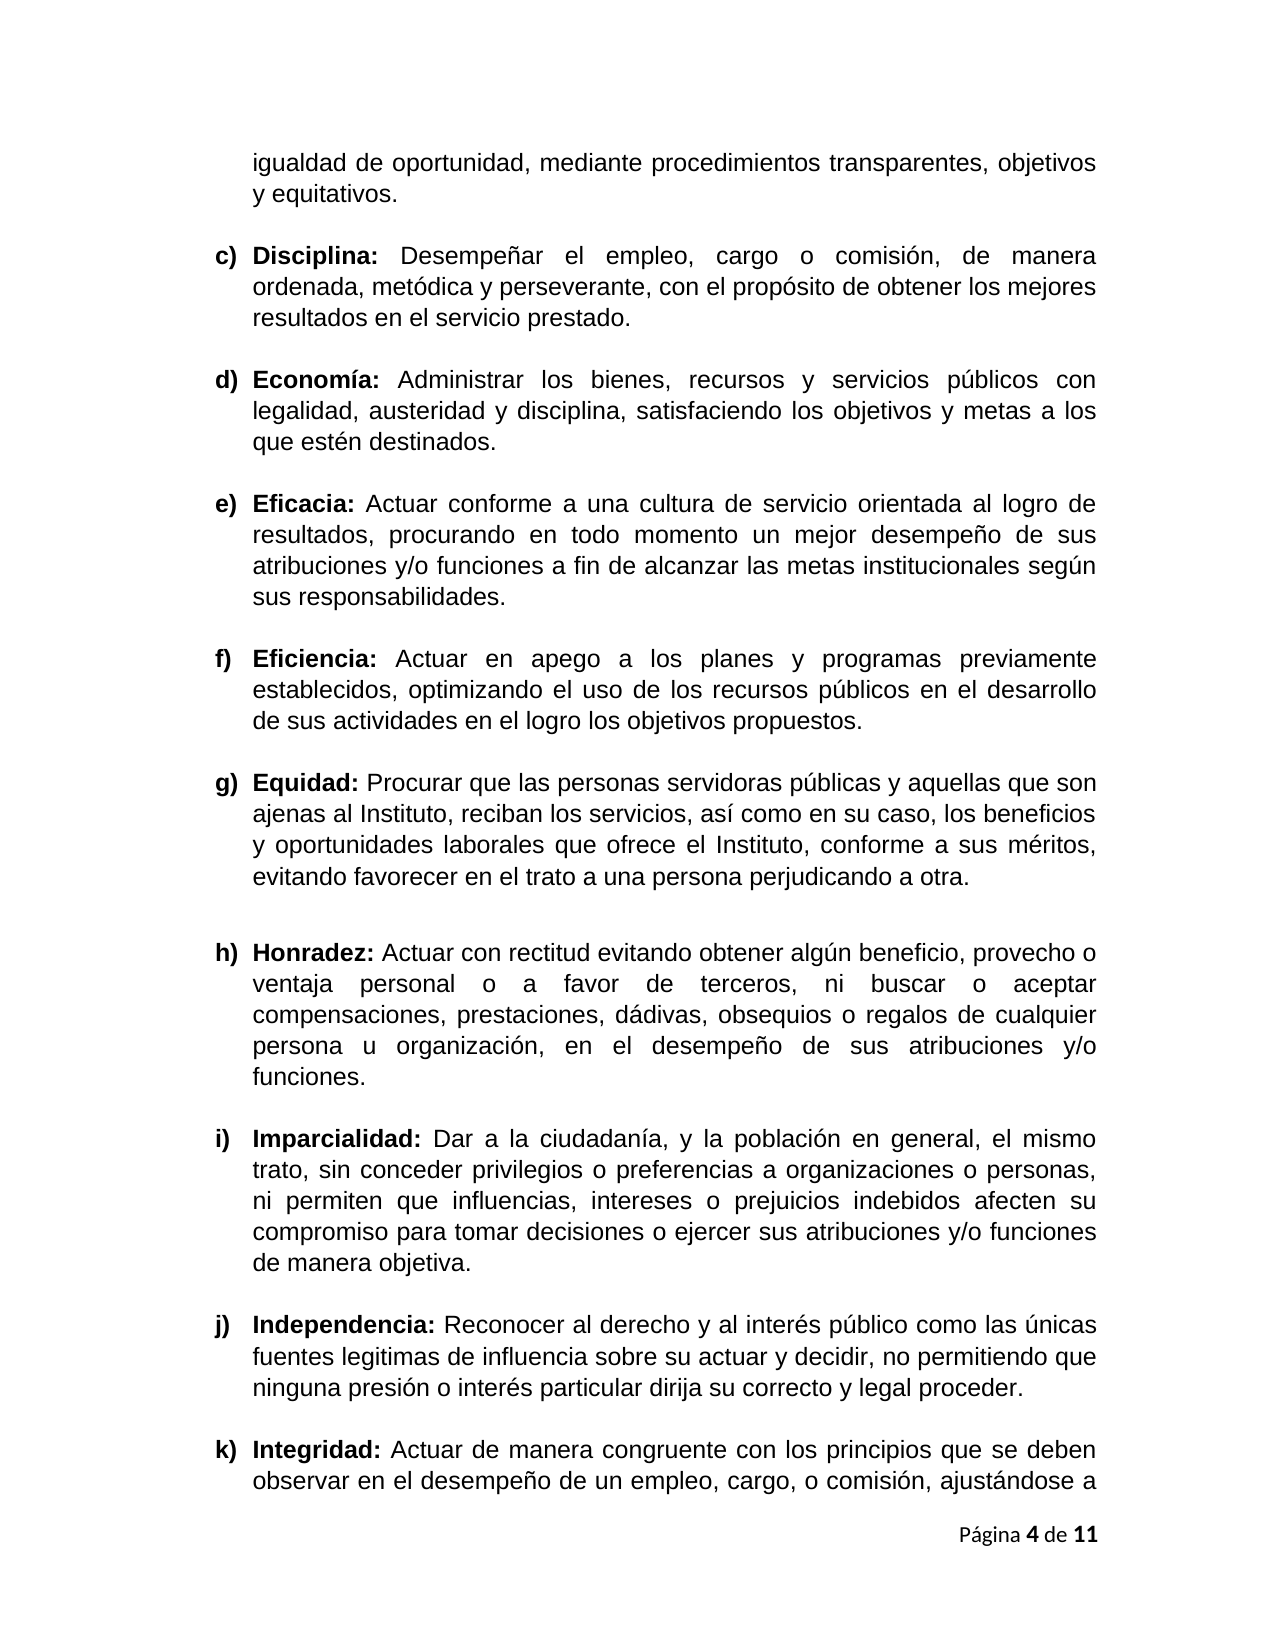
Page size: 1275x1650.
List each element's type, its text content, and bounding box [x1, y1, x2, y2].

list Equidad: Procurar que las personas servidoras públicas y aquellas que son ajenas al Instituto, reciban los servicios, así como en su caso, los beneficios y oportunidades laborales que ofrece el Instituto, conforme a sus méritos, evitando favorecer en el trato a una persona perjudicando a otra. [215, 768, 1098, 890]
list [215, 148, 1098, 207]
list Eficacia: Actuar conforme a una cultura de servicio orientada al logro de resultados, procurando en todo momento un mejor desempeño de sus atribuciones y/o funciones a fin de alcanzar las metas institucionales según sus responsabilidades. [215, 489, 1098, 611]
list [215, 1435, 1098, 1494]
list Economía: Administrar los bienes, recursos y servicios públicos con legalidad, austeridad y disciplina, satisfaciendo los objetivos y metas a los que estén destinados. [215, 365, 1098, 456]
list Disciplina: Desempeñar el empleo, cargo o comisión, de manera ordenada, metódica y perseverante, con el propósito de obtener los mejores resultados en el servicio prestado. [215, 241, 1098, 332]
list Eficiencia: Actuar en apego a los planes y programas previamente establecidos, optimizando el uso de los recursos públicos en el desarrollo de sus actividades en el logro los objetivos propuestos. [215, 644, 1098, 735]
list Imparcialidad: Dar a la ciudadanía, y la población en general, el mismo trato, sin conceder privilegios o preferencias a organizaciones o personas, ni permiten que influencias, intereses o prejuicios indebidos afecten su compromiso para tomar decisiones o ejercer sus atribuciones y/o funciones de manera objetiva. [215, 1124, 1098, 1277]
list Independencia: Reconocer al derecho y al interés público como las únicas fuentes legitimas de influencia sobre su actuar y decidir, no permitiendo que ninguna presión o interés particular dirija su correcto y legal proceder. [215, 1311, 1098, 1401]
list Honradez: Actuar con rectitud evitando obtener algún beneficio, provecho o ventaja personal o a favor de terceros, ni buscar o aceptar compensaciones, prestaciones, dádivas, obsequios o regalos de cualquier persona u organización, en el desempeño de sus atribuciones y/o funciones. [215, 938, 1098, 1091]
